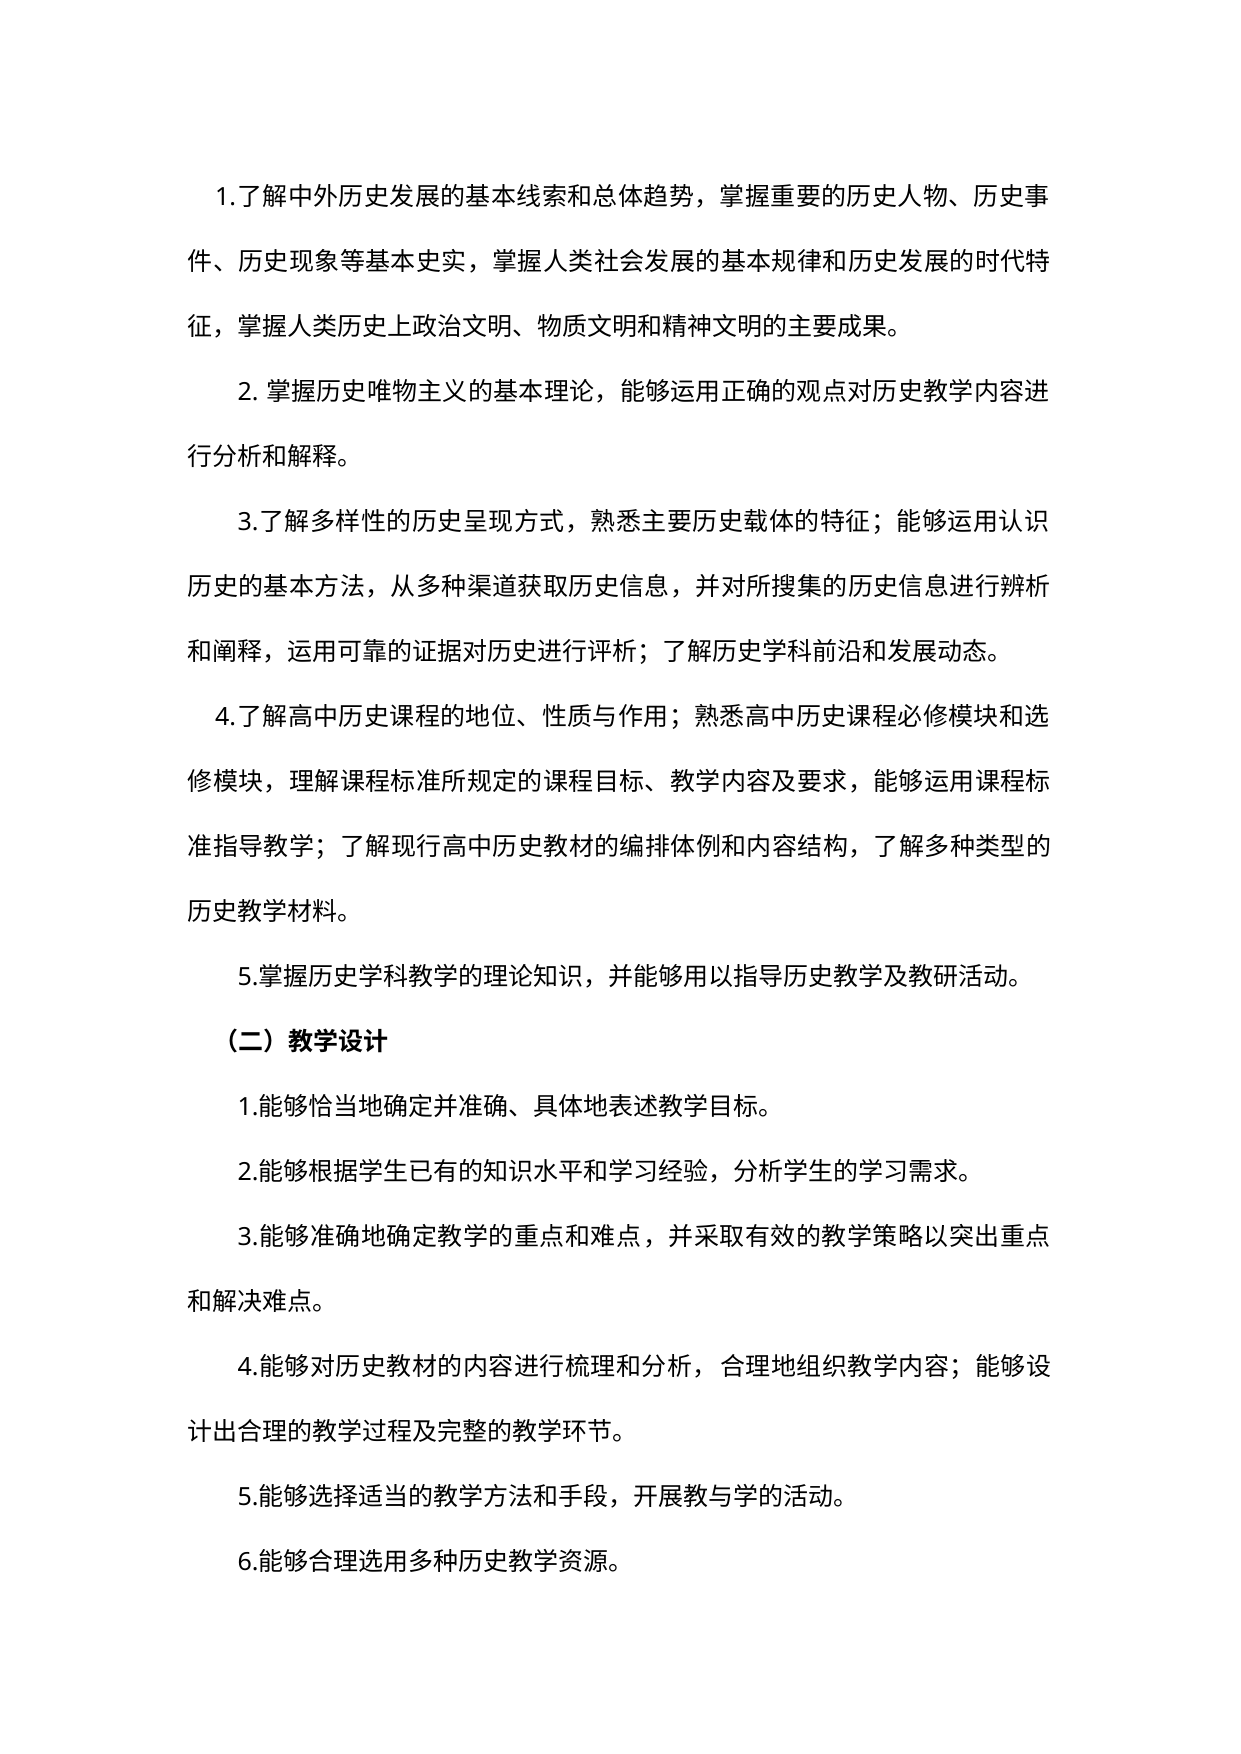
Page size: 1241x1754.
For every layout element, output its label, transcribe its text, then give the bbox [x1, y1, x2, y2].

text 4.能够对历史教材的内容进行梳理和分析，合理地组织教学内容；能够设计出合理的教学过程及完整的教学环节。 [187, 1332, 1053, 1462]
text 3.能够准确地确定教学的重点和难点，并采取有效的教学策略以突出重点和解决难点。 [187, 1202, 1053, 1332]
text 1.了解中外历史发展的基本线索和总体趋势，掌握重要的历史人物、历史事件、历史现象等基本史实，掌握人类社会发展的基本规律和历史发展的时代特征，掌握人类历史上政治文明、物质文明和精神文明的主要成果。 [187, 162, 1053, 357]
text 6.能够合理选用多种历史教学资源。 [187, 1527, 1053, 1592]
text 1.能够恰当地确定并准确、具体地表述教学目标。 [187, 1072, 1053, 1137]
text 5.能够选择适当的教学方法和手段，开展教与学的活动。 [187, 1462, 1053, 1527]
text 3.了解多样性的历史呈现方式，熟悉主要历史载体的特征；能够运用认识历史的基本方法，从多种渠道获取历史信息，并对所搜集的历史信息进行辨析和阐释，运用可靠的证据对历史进行评析；了解历史学科前沿和发展动态。 [187, 487, 1053, 682]
text 2. 掌握历史唯物主义的基本理论，能够运用正确的观点对历史教学内容进行分析和解释。 [187, 357, 1053, 487]
text 5.掌握历史学科教学的理论知识，并能够用以指导历史教学及教研活动。 [187, 942, 1053, 1007]
text 4.了解高中历史课程的地位、性质与作用；熟悉高中历史课程必修模块和选修模块，理解课程标准所规定的课程目标、教学内容及要求，能够运用课程标准指导教学；了解现行高中历史教材的编排体例和内容结构，了解多种类型的历史教学材料。 [187, 682, 1053, 942]
text （二）教学设计 [187, 1007, 1053, 1072]
text 2.能够根据学生已有的知识水平和学习经验，分析学生的学习需求。 [187, 1137, 1053, 1202]
